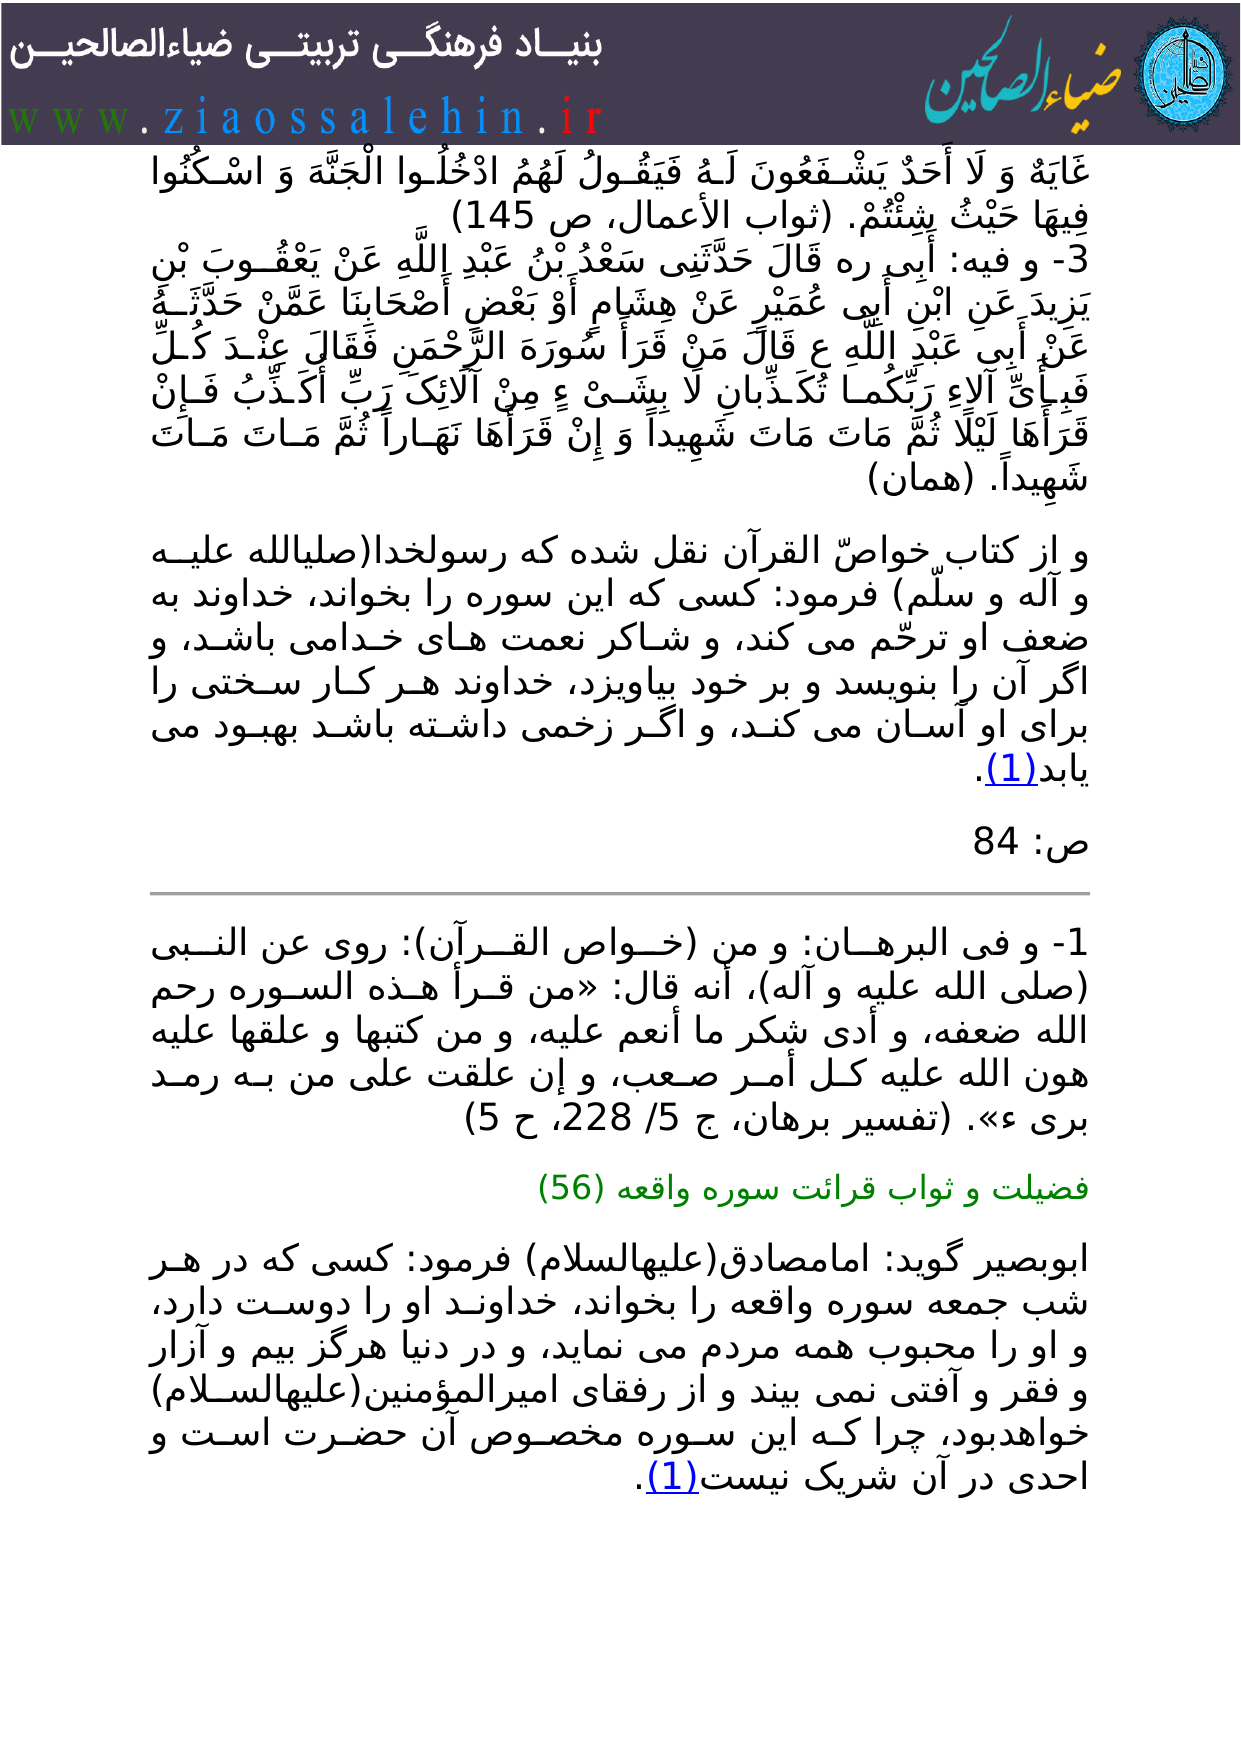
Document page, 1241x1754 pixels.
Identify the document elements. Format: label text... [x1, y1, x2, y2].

subtitle فضیلت و ثواب قرائت سوره واقعه (56) [150, 1168, 1090, 1207]
text 3- و فیه: أَبِی ره قَالَ حَدَّثَنِی سَعْدُ بْنُ عَبْدِ اللَّهِ عَنْ یَعْقُوبَ بْنِ یَزِیدَ عَنِ ابْنِ أَبِی عُمَیْرٍ عَنْ هِشَامٍ أَوْ بَعْضِ أَصْحَابِنَا عَمَّنْ حَدَّثَهُ عَنْ أَبِی عَبْدِ اللَّهِ ع قَالَ مَنْ قَرَأَ سُورَهَ الرَّحْمَنِ فَقَالَ عِنْدَ کُلِّ فَبِأَیِّ آلاءِ رَبِّکُما تُکَذِّبانِ لَا بِشَیْ ءٍ مِنْ آلَائِکَ رَبِّ أُکَذِّبُ فَإِنْ قَرَأَهَا لَیْلًا ثُمَّ مَاتَ مَاتَ شَهِیداً وَ إِنْ قَرَأَهَا نَهَاراً ثُمَّ مَاتَ مَاتَ شَهِیداً. (همان) [150, 237, 1090, 499]
text ص: 84 [150, 819, 1090, 863]
text و از کتاب خواصّ القرآن نقل شده که رسولخدا(صلیالله علیه و آله و سلّم) فرمود: کسی که این سوره را بخواند، خداوند به ضعف او ترحّم می کند، و شاکر نعمت های خدامی باشد، و اگر آن را بنویسد و بر خود بیاویزد، خداوند هر کار سختی را برای او آسان می کند، و اگر زخمی داشته باشد بهبود می یابد(1). [150, 528, 1090, 790]
picture [1, 3, 1241, 145]
text ابوبصیر گوید: امامصادق(علیهالسلام) فرمود: کسی که در هر شب جمعه سوره واقعه را بخواند، خداوند او را دوست دارد، و او را محبوب همه مردم می نماید، و در دنیا هرگز بیم و آزار و فقر و آفتی نمی بیند و از رفقای امیرالمؤمنین(علیهالسلام) خواهدبود، چرا که این سوره مخصوص آن حضرت است و احدی در آن شریک نیست(1). [150, 1236, 1090, 1498]
text 1- و فی البرهان: و من (خواص القرآن): روی عن النبی (صلی الله علیه و آله)، أنه قال: «من قرأ هذه السوره رحم الله ضعفه، و أدی شکر ما أنعم علیه، و من کتبها و علقها علیه هون الله علیه کل أمر صعب، و إن علقت علی من به رمد بری ء». (تفسیر برهان، ج 5/ 228، ح 5) [150, 921, 1090, 1139]
